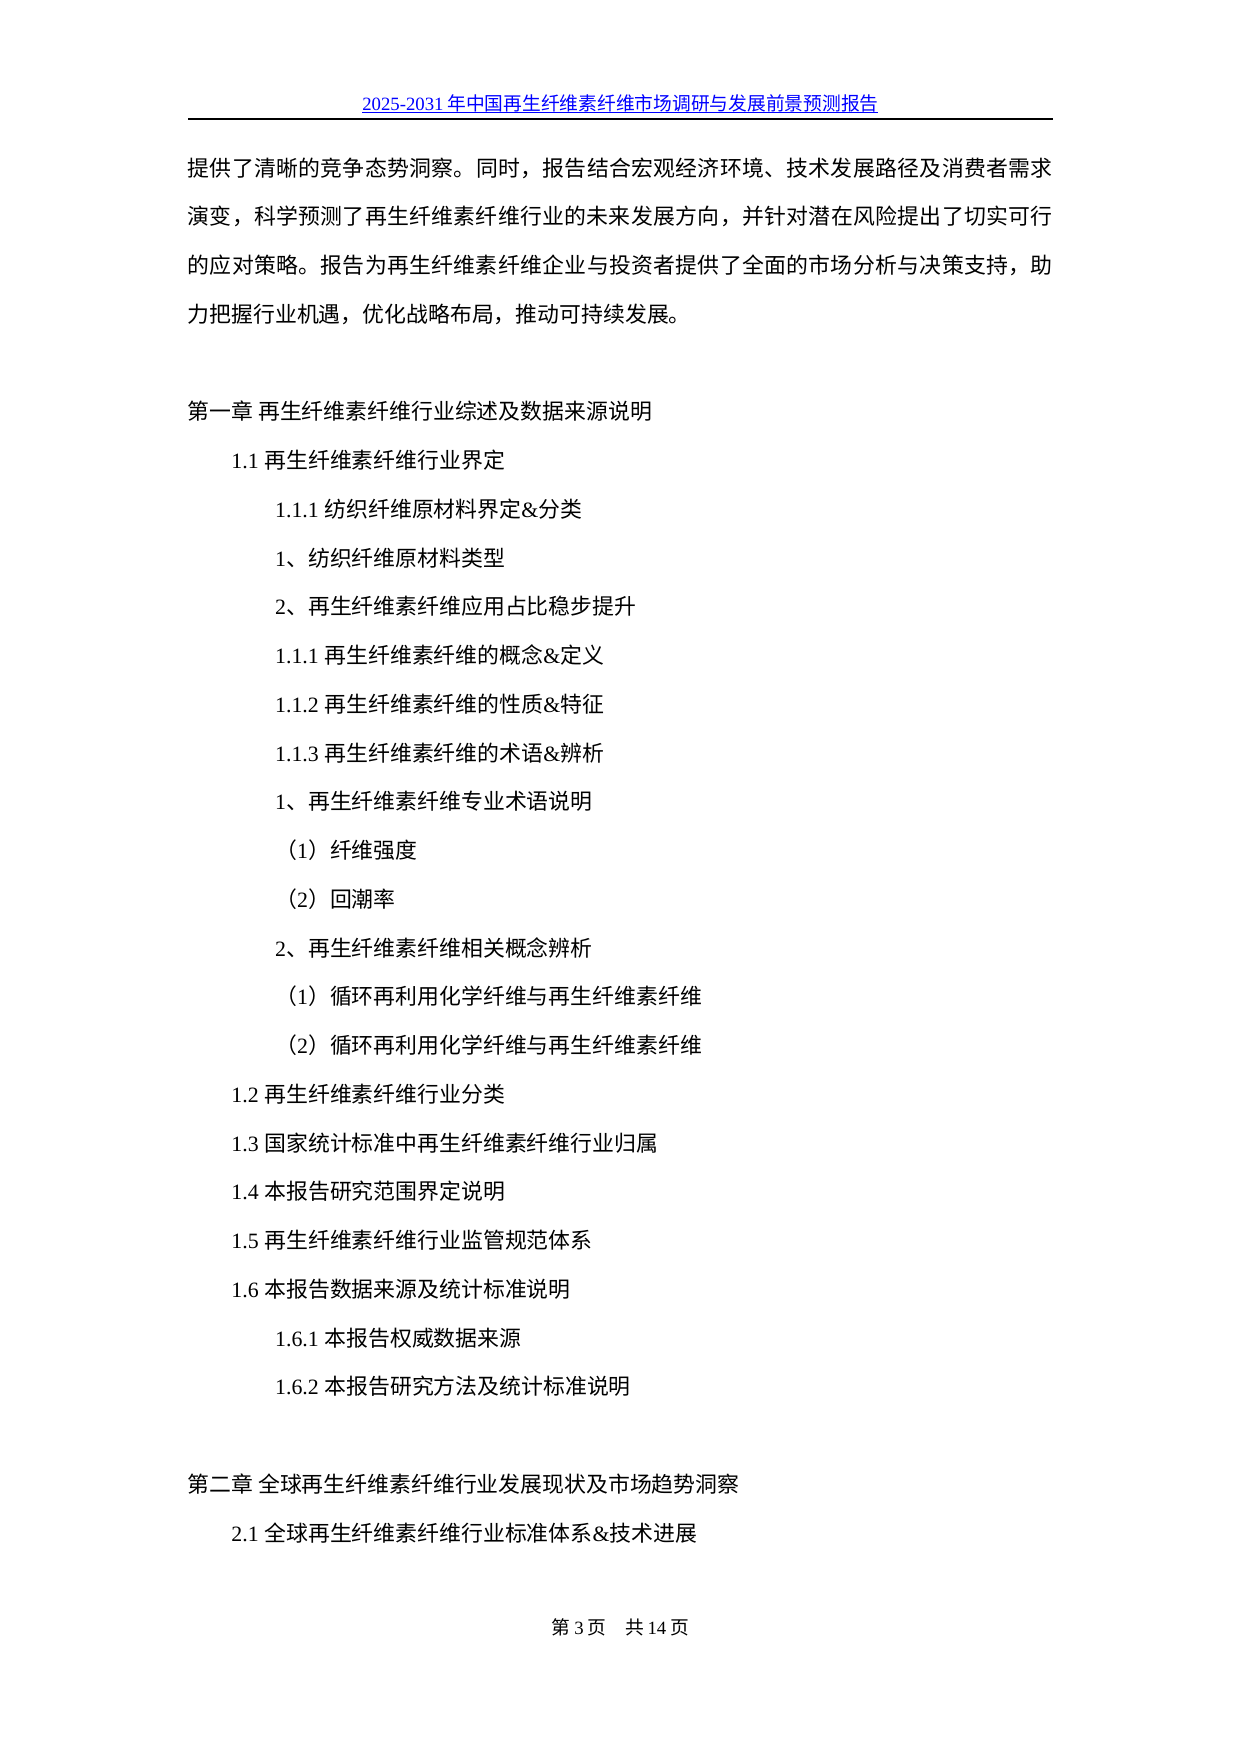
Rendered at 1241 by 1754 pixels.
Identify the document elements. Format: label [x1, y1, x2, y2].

text [187, 150, 1053, 1548]
